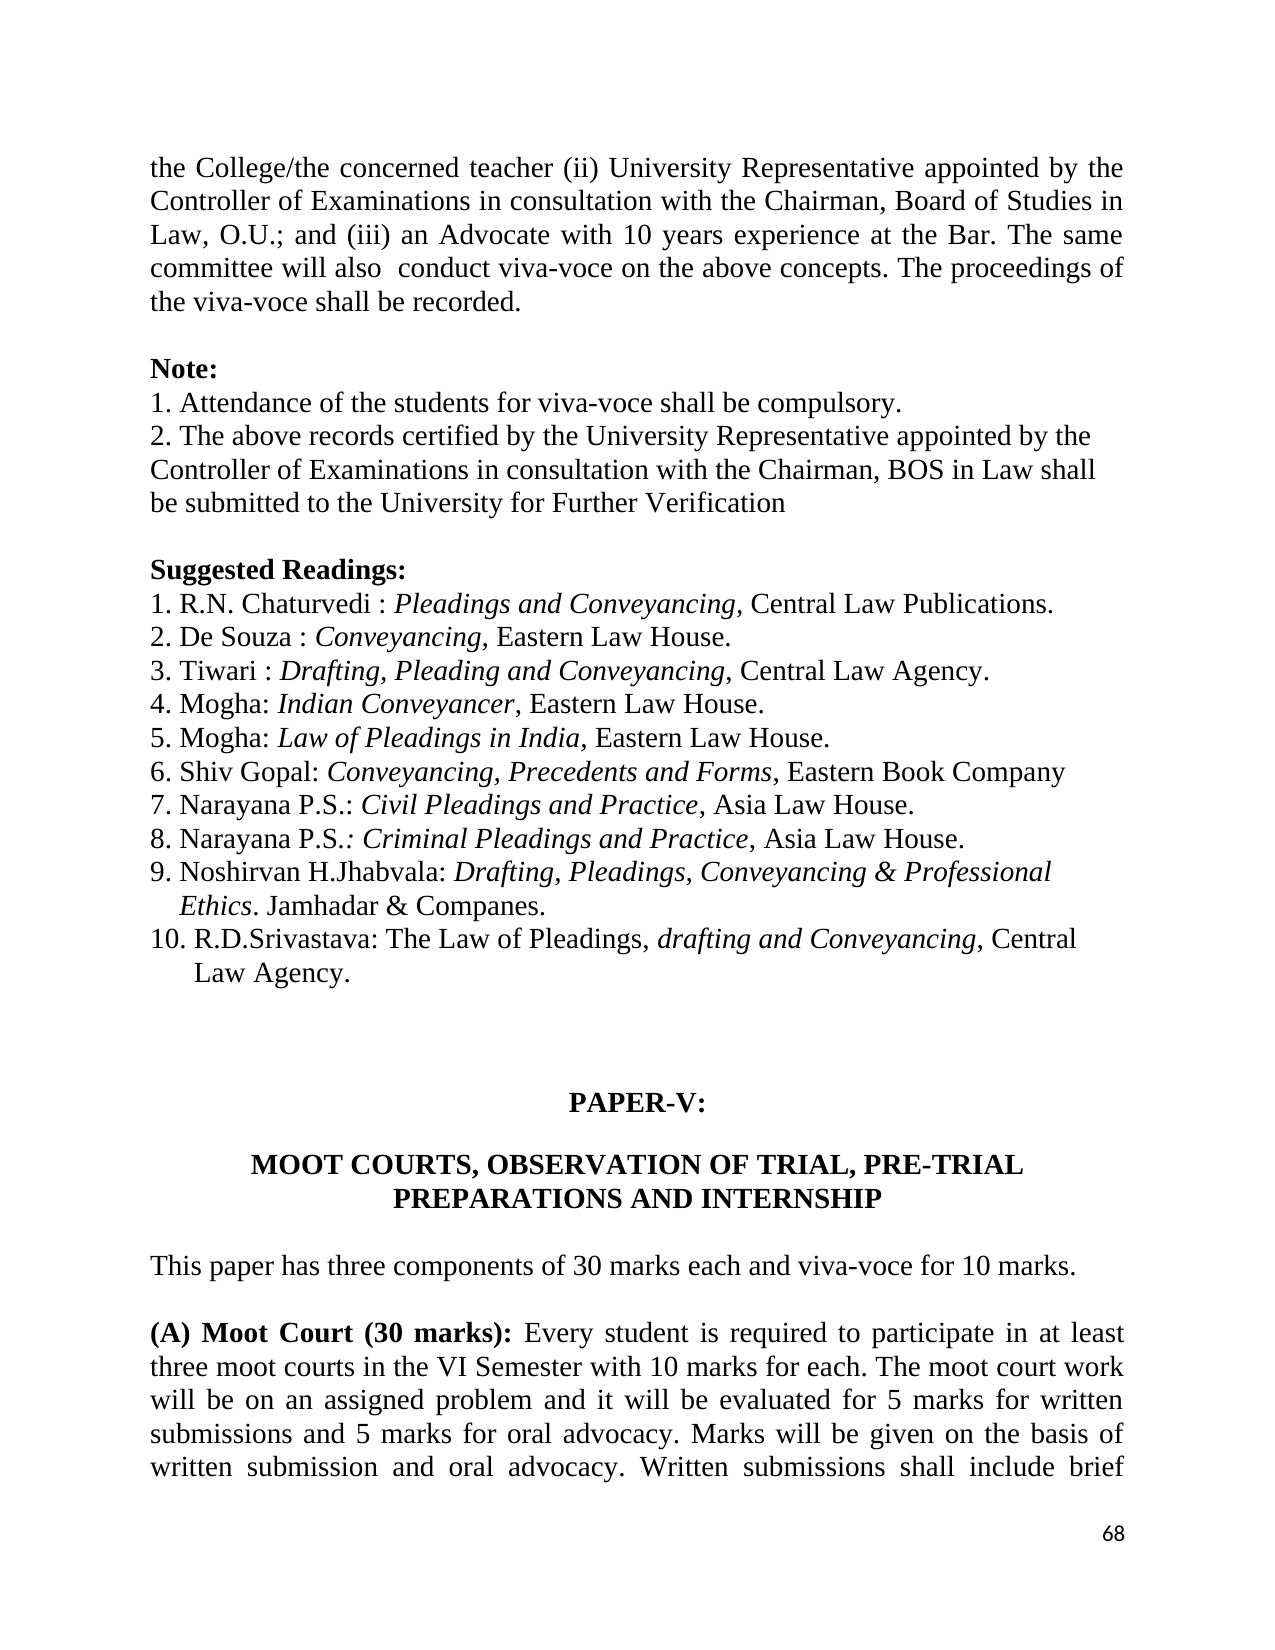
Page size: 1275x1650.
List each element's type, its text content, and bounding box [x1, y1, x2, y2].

text 1. R.N. Chaturvedi : Pleadings and Conveyancing, Central Law Publications. [150, 586, 1125, 619]
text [150, 150, 1125, 318]
text 3. Tiwari : Drafting, Pleading and Conveyancing, Central Law Agency. [150, 653, 1125, 687]
text Ethics. Jamhadar & Companes. [150, 888, 1125, 921]
text 5. Mogha: Law of Pleadings in India, Eastern Law House. [150, 720, 1125, 754]
text 9. Noshirvan H.Jhabvala: Drafting, Pleadings, Conveyancing & Professional [150, 854, 1125, 888]
text 1. Attendance of the students for viva-voce shall be compulsory. [150, 385, 1125, 418]
text MOOT COURTS, OBSERVATION OF TRIAL, PRE-TRIAL [150, 1147, 1125, 1181]
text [150, 1315, 1125, 1483]
text Note: [150, 351, 1125, 385]
text 7. Narayana P.S.: Civil Pleadings and Practice, Asia Law House. [150, 787, 1125, 821]
text Suggested Readings: [150, 552, 1125, 586]
text 2. De Souza : Conveyancing, Eastern Law House. [150, 619, 1125, 653]
text 10. R.D.Srivastava: The Law of Pleadings, drafting and Conveyancing, Central [150, 921, 1125, 955]
text PAPER-V: [150, 1085, 1125, 1118]
text Law Agency. [150, 955, 1125, 988]
text 6. Shiv Gopal: Conveyancing, Precedents and Forms, Eastern Book Company [150, 754, 1125, 787]
text 2. The above records certified by the University Representative appointed by the Controller of Examinations in consultation with the Chairman, BOS in Law shall be submitted to the University for Further Verification [150, 418, 1125, 519]
text This paper has three components of 30 marks each and viva-voce for 10 marks. [150, 1248, 1125, 1282]
text 8. Narayana P.S.: Criminal Pleadings and Practice, Asia Law House. [150, 821, 1125, 854]
text PREPARATIONS AND INTERNSHIP [150, 1181, 1125, 1214]
text 4. Mogha: Indian Conveyancer, Eastern Law House. [150, 687, 1125, 720]
